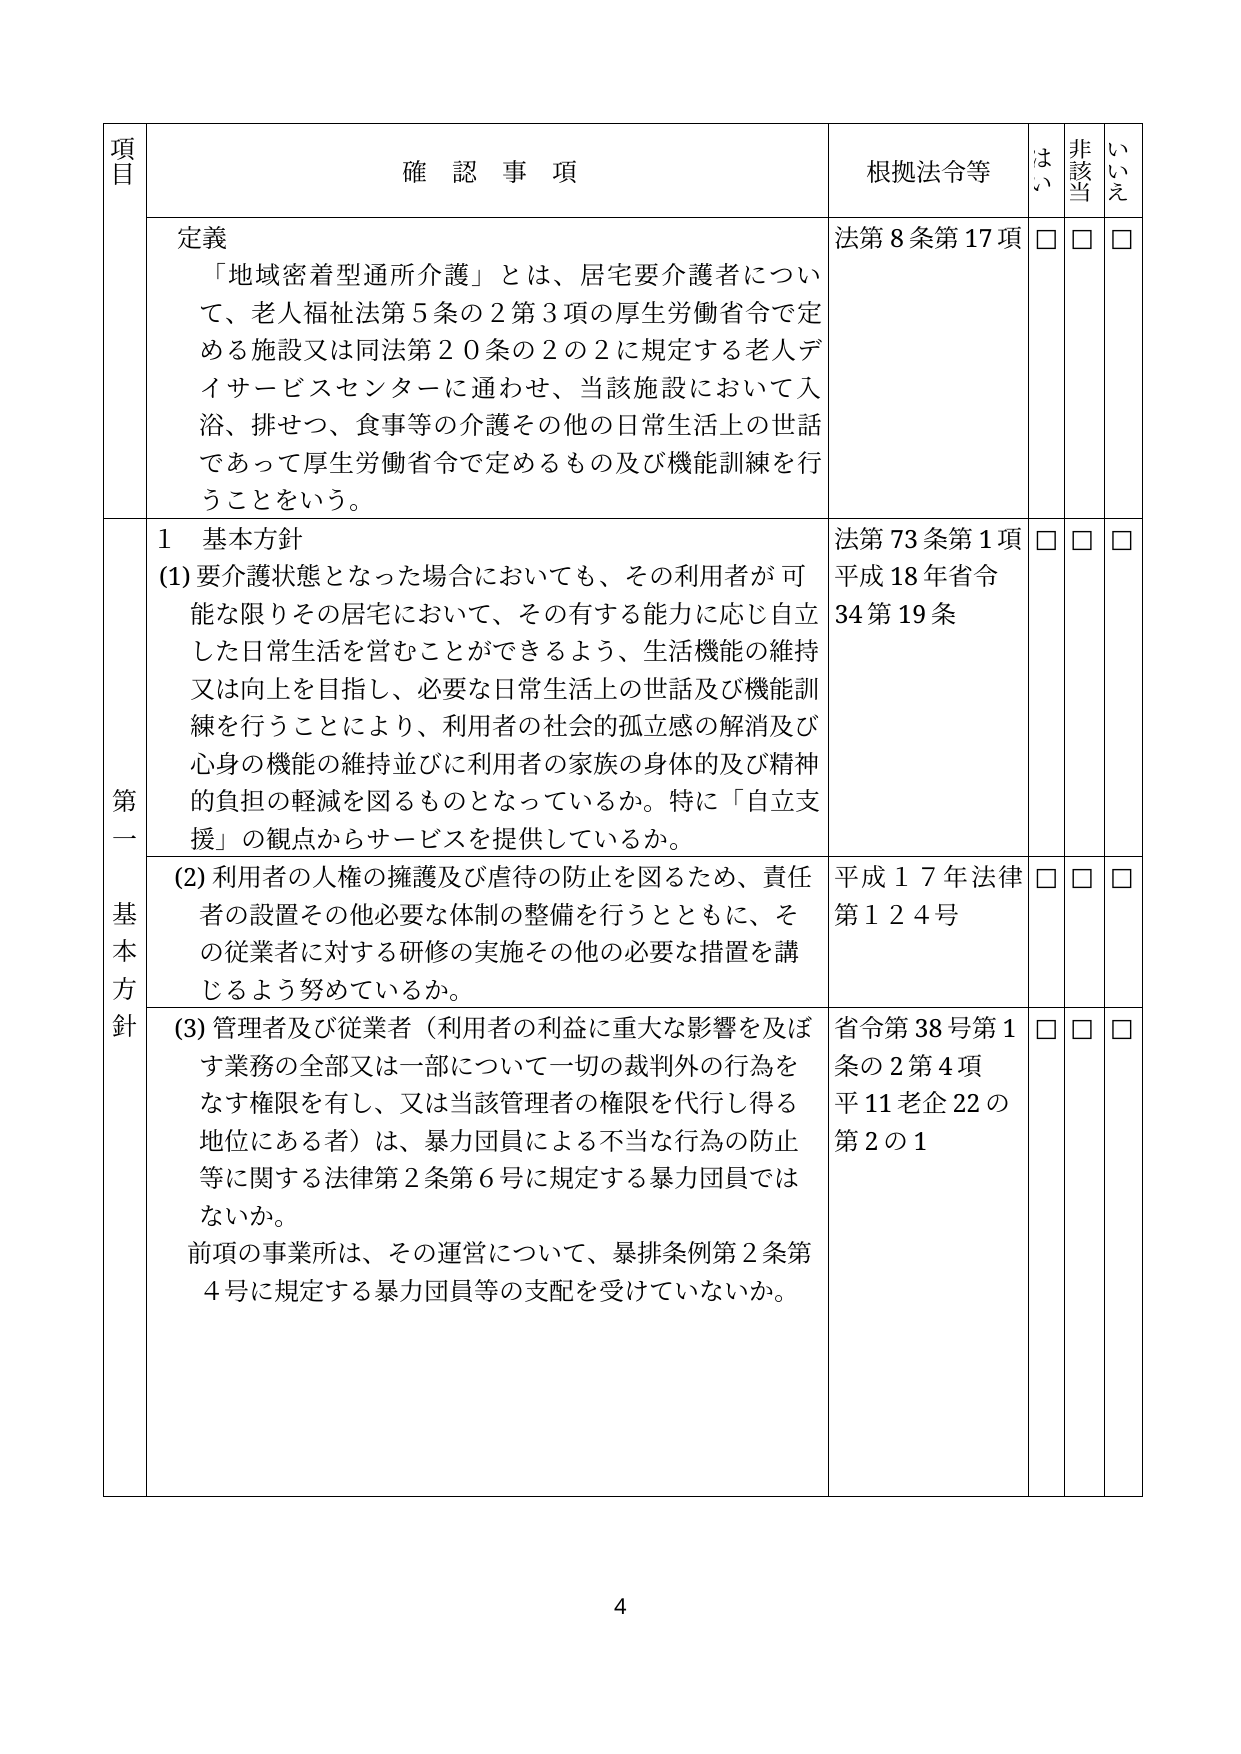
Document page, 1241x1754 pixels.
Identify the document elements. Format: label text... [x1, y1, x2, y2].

table_header 項目 [104, 124, 146, 217]
table_header 非該当 [1065, 124, 1104, 217]
table_cell □ [1029, 519, 1064, 856]
table_header はい [1029, 124, 1064, 217]
table_cell (2) 利用者の人権の擁護及び虐待の防止を図るため、責任者の設置その他必要な体制の整備を行うとともに、その従業者に対する研修の実施その他の必要な措置を講じるよう努めているか。 [147, 857, 828, 1007]
table_cell [104, 217, 146, 518]
table_cell 第 一 基本方針 [104, 519, 146, 1496]
table_cell 法第73条第1項 平成18年省令34第19条 [829, 519, 1028, 856]
table_cell □ [1065, 218, 1104, 518]
table_cell 省令第38号第1条の2第4項 平11老企22の第2の1 [829, 1008, 1028, 1496]
table_cell □ [1105, 519, 1142, 856]
table_header 根拠法令等 [829, 124, 1028, 217]
table_cell □ [1105, 857, 1142, 1007]
table_cell □ [1029, 857, 1064, 1007]
table_header いいえ [1105, 124, 1142, 217]
table_cell □ [1029, 218, 1064, 518]
table_cell 定義 「地域密着型通所介護」とは、居宅要介護者について、老人福祉法第５条の２第３項の厚生労働省令で定める施設又は同法第２０条の２の２に規定する老人デイサービスセンターに通わせ、当該施設において入浴、排せつ、食事等の介護その他の日常生活上の世話であって厚生労働省令で定めるもの及び機能訓練を行うことをいう。 [147, 218, 828, 518]
table_header 確 認 事 項 [147, 124, 828, 217]
table_cell □ [1105, 218, 1142, 518]
table_cell □ [1065, 857, 1104, 1007]
table_cell □ [1065, 1008, 1104, 1496]
table_cell □ [1105, 1008, 1142, 1496]
table_cell １ 基本方針 (1) 要介護状態となった場合においても、その利用者が 可能な限りその居宅において、その有する能力に応じ自立した日常生活を営むことができるよう、生活機能の維持又は向上を目指し、必要な日常生活上の世話及び機能訓練を行うことにより、利用者の社会的孤立感の解消及び心身の機能の維持並びに利用者の家族の身体的及び精神的負担の軽減を図るものとなっているか。特に「自立支援」の観点からサービスを提供しているか。 [147, 519, 828, 856]
table_cell (3) 管理者及び従業者（利用者の利益に重大な影響を及ぼす業務の全部又は一部について一切の裁判外の行為をなす権限を有し、又は当該管理者の権限を代行し得る地位にある者）は、暴力団員による不当な行為の防止等に関する法律第２条第６号に規定する暴力団員ではないか。 前項の事業所は、その運営について、暴排条例第２条第４号に規定する暴力団員等の支配を受けていないか。 [147, 1008, 828, 1496]
table_cell □ [1065, 519, 1104, 856]
table_cell 平成１７年法律第１２４号 [829, 857, 1028, 1007]
table_cell □ [1029, 1008, 1064, 1496]
table_cell 法第8条第17項 [829, 218, 1028, 518]
